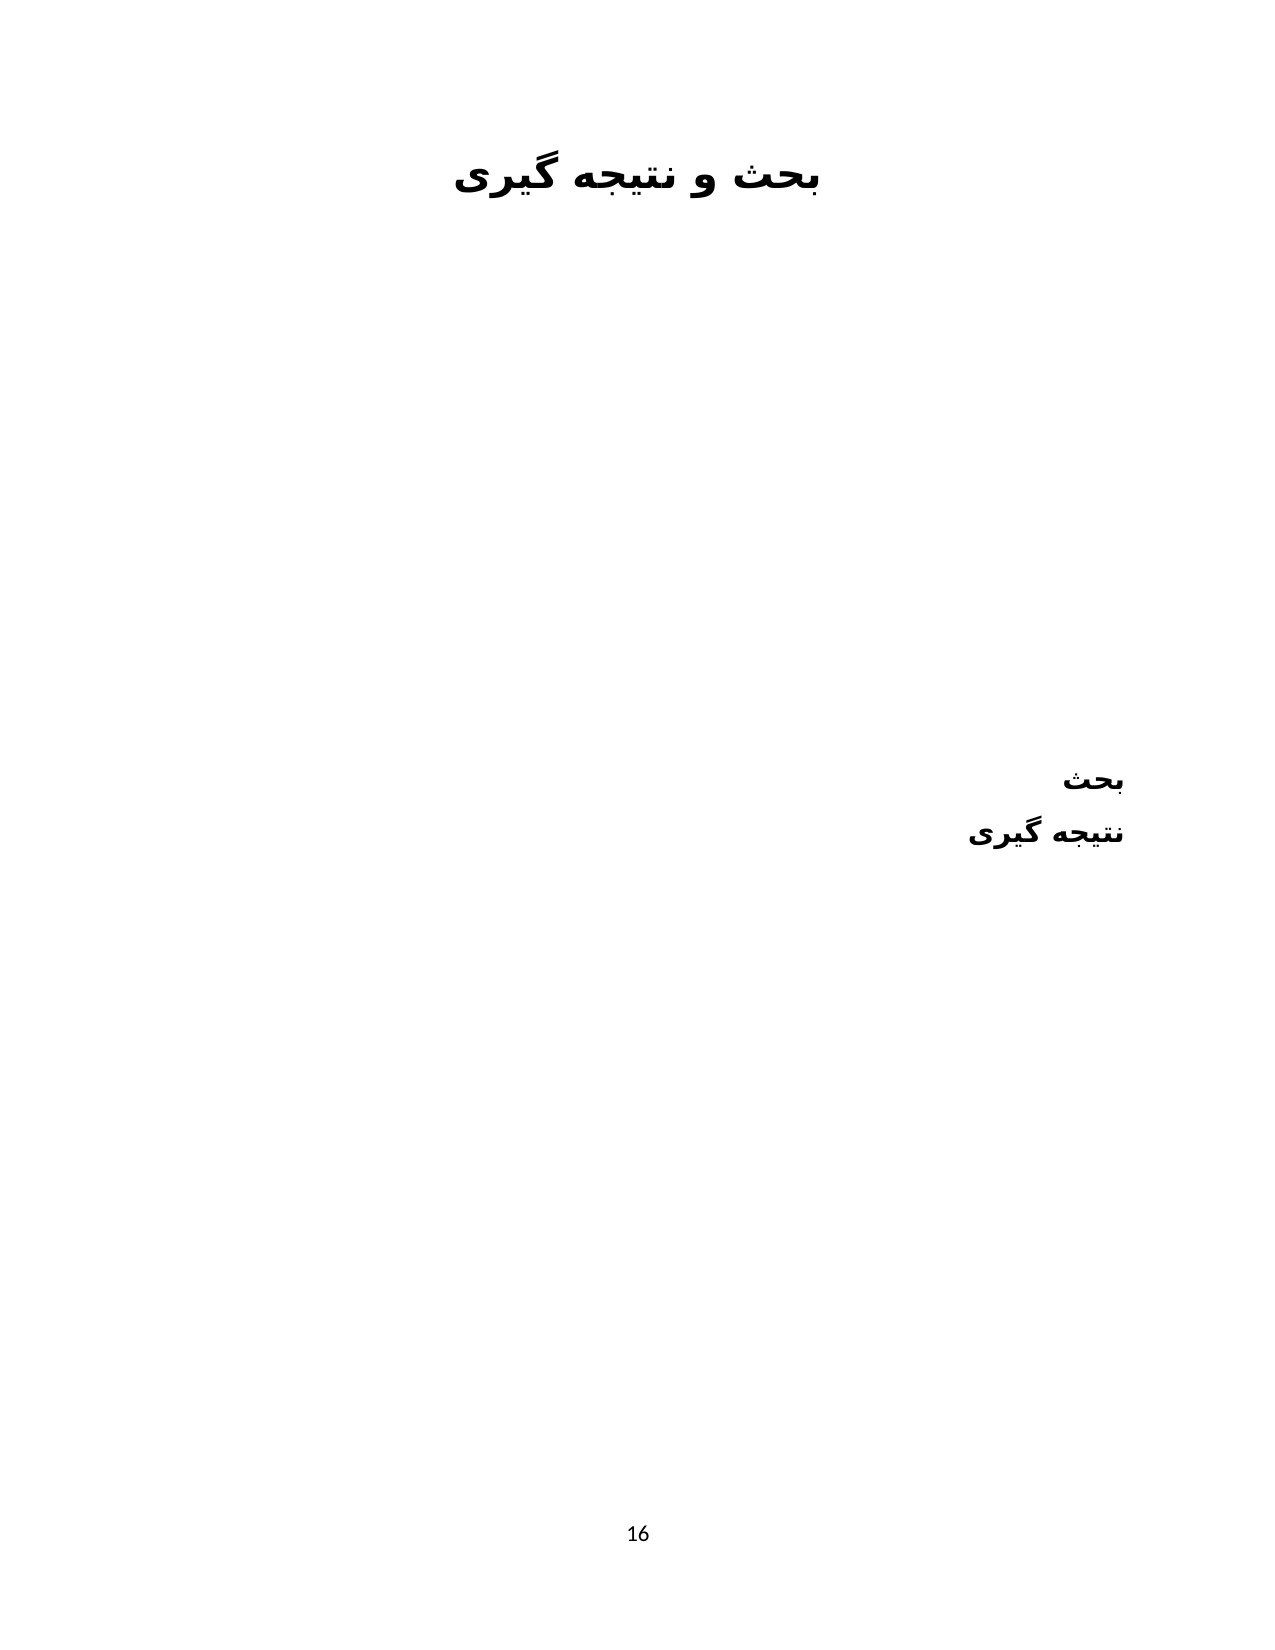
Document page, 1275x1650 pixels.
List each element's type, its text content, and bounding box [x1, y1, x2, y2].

text بحث و نتیجه گیری [150, 150, 1125, 198]
text نتیجه گیری [150, 816, 1125, 850]
text بحث [150, 762, 1125, 796]
